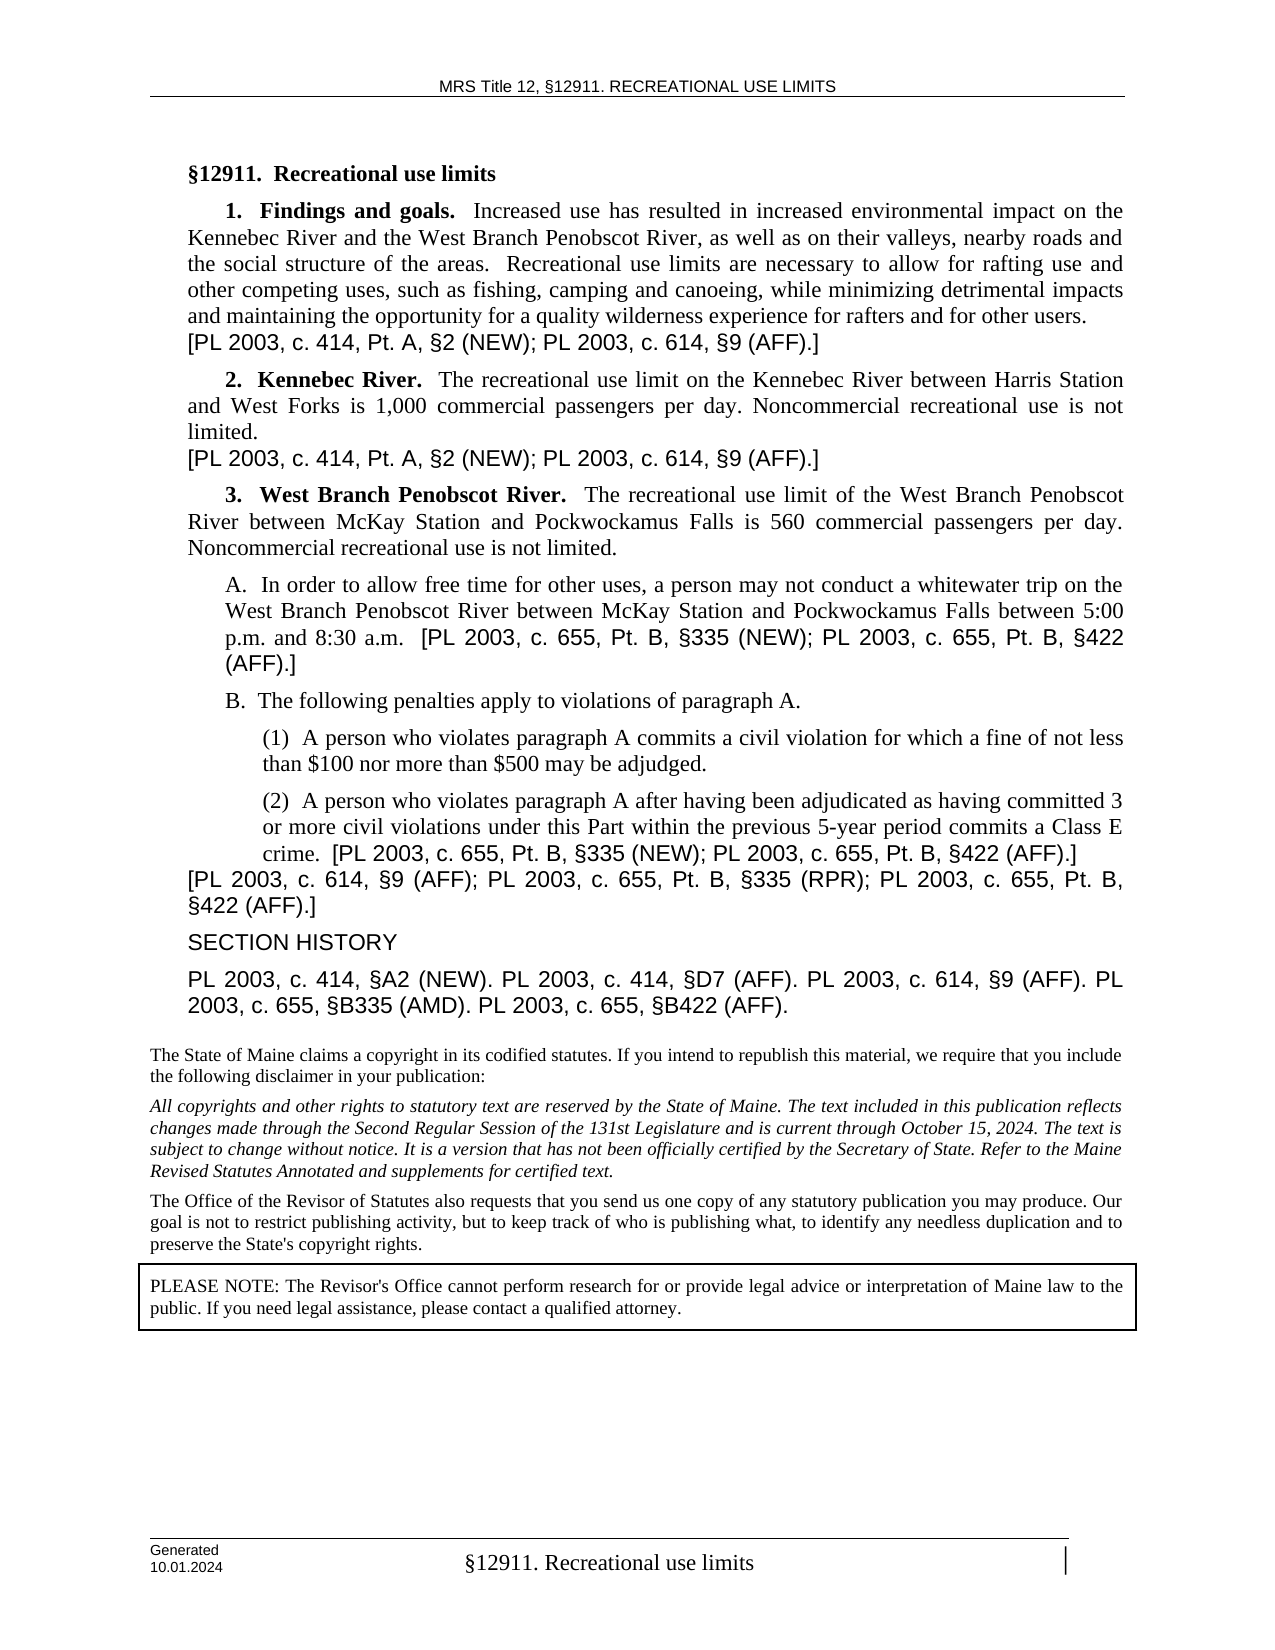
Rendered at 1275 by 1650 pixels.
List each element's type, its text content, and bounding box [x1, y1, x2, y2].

text 2. Kennebec River. The recreational use limit on the Kennebec River between Harris Station and West Forks is 1,000 commercial passengers per day. Noncommercial recreational use is not limited. [187, 366, 1125, 445]
text SECTION HISTORY [187, 929, 1125, 956]
text [PL 2003, c. 414, Pt. A, §2 (NEW); PL 2003, c. 614, §9 (AFF).] [187, 329, 1125, 355]
text (1) A person who violates paragraph A commits a civil violation for which a fine of not less than $100 nor more than $500 may be adjudged. [262, 724, 1125, 776]
text The Office of the Revisor of Statutes also requests that you send us one copy of any statutory publication you may produce. Our goal is not to restrict publishing activity, but to keep track of who is publishing what, to identify any needless duplication and to preserve the State's copyright rights. [150, 1190, 1125, 1254]
text [PL 2003, c. 614, §9 (AFF); PL 2003, c. 655, Pt. B, §335 (RPR); PL 2003, c. 655, Pt. B, §422 (AFF).] [187, 866, 1125, 919]
text 3. West Branch Penobscot River. The recreational use limit of the West Branch Penobscot River between McKay Station and Pockwockamus Falls is 560 commercial passengers per day. Noncommercial recreational use is not limited. [187, 482, 1125, 561]
text §12911. Recreational use limits [187, 160, 1125, 187]
text PLEASE NOTE: The Revisor's Office cannot perform research for or provide legal advice or interpretation of Maine law to the public. If you need legal assistance, please contact a qualified attorney. [140, 1265, 1135, 1329]
text 1. Findings and goals. Increased use has resulted in increased environmental impact on the Kennebec River and the West Branch Penobscot River, as well as on their valleys, nearby roads and the social structure of the areas. Recreational use limits are necessary to allow for rafting use and other competing uses, such as fishing, camping and canoeing, while minimizing detrimental impacts and maintaining the opportunity for a quality wilderness experience for rafters and for other users. [187, 197, 1125, 329]
text [PL 2003, c. 414, Pt. A, §2 (NEW); PL 2003, c. 614, §9 (AFF).] [187, 445, 1125, 471]
text B. The following penalties apply to violations of paragraph A. [225, 687, 1125, 713]
text PL 2003, c. 414, §A2 (NEW). PL 2003, c. 414, §D7 (AFF). PL 2003, c. 614, §9 (AFF). PL 2003, c. 655, §B335 (AMD). PL 2003, c. 655, §B422 (AFF). [187, 966, 1125, 1019]
text A. In order to allow free time for other uses, a person may not conduct a whitewater trip on the West Branch Penobscot River between McKay Station and Pockwockamus Falls between 5:00 p.m. and 8:30 a.m. [PL 2003, c. 655, Pt. B, §335 (NEW); PL 2003, c. 655, Pt. B, §422 (AFF).] [225, 571, 1125, 677]
text The State of Maine claims a copyright in its codified statutes. If you intend to republish this material, we require that you include the following disclaimer in your publication: [150, 1044, 1125, 1087]
text All copyrights and other rights to statutory text are reserved by the State of Maine. The text included in this publication reflects changes made through the Second Regular Session of the 131st Legislature and is current through October 15, 2024 . The text is subject to change without notice. It is a version that has not been officially certified by the Secretary of State. Refer to the Maine Revised Statutes Annotated and supplements for certified text. [150, 1095, 1125, 1181]
text (2) A person who violates paragraph A after having been adjudicated as having committed 3 or more civil violations under this Part within the previous 5-year period commits a Class E crime. [PL 2003, c. 655, Pt. B, §335 (NEW); PL 2003, c. 655, Pt. B, §422 (AFF).] [262, 787, 1125, 866]
